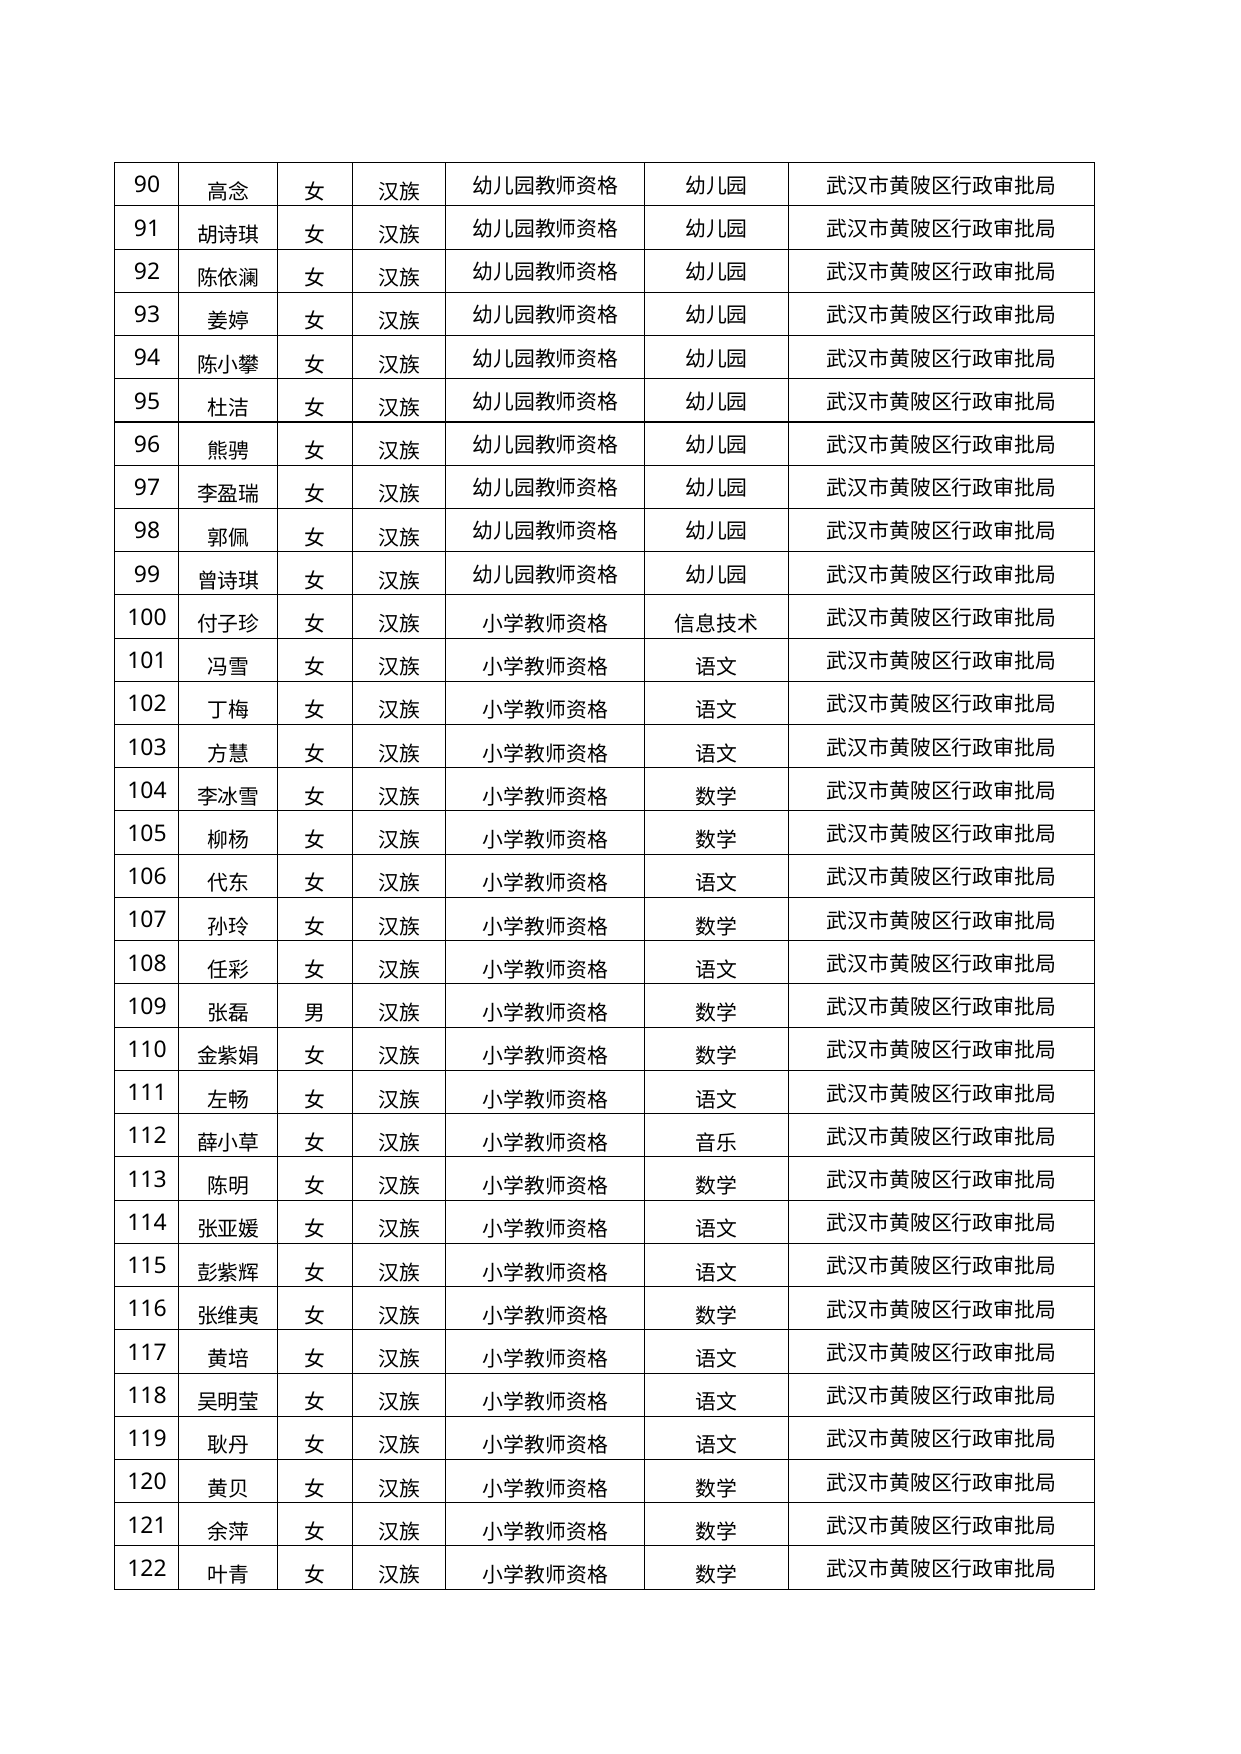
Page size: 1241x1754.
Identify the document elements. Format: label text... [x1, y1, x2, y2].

table_cell 汉族 [353, 163, 445, 205]
table_cell 小学教师资格 [446, 1244, 644, 1286]
table_cell 汉族 [353, 725, 445, 767]
table_cell 武汉市黄陂区行政审批局 [789, 898, 1094, 940]
table_cell 汉族 [353, 682, 445, 724]
table_cell 女 [278, 811, 352, 854]
table_cell 付子珍 [179, 595, 277, 637]
table_cell 幼儿园教师资格 [446, 552, 644, 594]
table_cell 幼儿园教师资格 [446, 163, 644, 205]
table_cell 102 [115, 682, 178, 724]
table_cell 杜洁 [179, 379, 277, 421]
table_cell 语文 [645, 1244, 788, 1286]
table_cell 武汉市黄陂区行政审批局 [789, 466, 1094, 508]
table_cell 汉族 [353, 336, 445, 378]
table_cell 女 [278, 898, 352, 940]
table_cell 女 [278, 509, 352, 551]
table_cell 汉族 [353, 984, 445, 1027]
table_cell 幼儿园教师资格 [446, 423, 644, 464]
table_cell 汉族 [353, 379, 445, 421]
table_cell 语文 [645, 639, 788, 681]
table_cell 武汉市黄陂区行政审批局 [789, 1071, 1094, 1113]
table_cell 幼儿园 [645, 336, 788, 378]
table_cell 薛小草 [179, 1114, 277, 1156]
table_cell 112 [115, 1114, 178, 1156]
table_cell 女 [278, 336, 352, 378]
table_cell 女 [278, 595, 352, 637]
table_cell 女 [278, 163, 352, 205]
table_cell 张亚媛 [179, 1201, 277, 1243]
table_cell 语文 [645, 1330, 788, 1372]
table_cell 女 [278, 639, 352, 681]
table_cell 111 [115, 1071, 178, 1113]
table_cell 汉族 [353, 639, 445, 681]
table_cell 汉族 [353, 509, 445, 551]
table_cell 小学教师资格 [446, 898, 644, 940]
table_cell 李盈瑞 [179, 466, 277, 508]
table_cell 汉族 [353, 855, 445, 897]
table_cell 女 [278, 1287, 352, 1329]
table_cell 数学 [645, 1287, 788, 1329]
table_cell 97 [115, 466, 178, 508]
table_cell 93 [115, 293, 178, 335]
table_cell 114 [115, 1201, 178, 1243]
table_cell 郭佩 [179, 509, 277, 551]
table_cell 女 [278, 1114, 352, 1156]
table_cell 彭紫辉 [179, 1244, 277, 1286]
table_cell 语文 [645, 1374, 788, 1416]
table_cell 武汉市黄陂区行政审批局 [789, 1244, 1094, 1286]
table_cell 女 [278, 855, 352, 897]
table_cell 女 [278, 1546, 352, 1588]
table_cell 数学 [645, 1157, 788, 1199]
table_cell 小学教师资格 [446, 768, 644, 810]
table_cell 武汉市黄陂区行政审批局 [789, 1460, 1094, 1502]
table_cell 汉族 [353, 1503, 445, 1545]
table_cell 幼儿园教师资格 [446, 293, 644, 335]
table_cell 音乐 [645, 1114, 788, 1156]
table_cell 黄贝 [179, 1460, 277, 1502]
table_cell 小学教师资格 [446, 984, 644, 1027]
table_cell 121 [115, 1503, 178, 1545]
table_cell 汉族 [353, 811, 445, 854]
table_cell 武汉市黄陂区行政审批局 [789, 941, 1094, 983]
table_cell 语文 [645, 1201, 788, 1243]
table_cell 118 [115, 1374, 178, 1416]
table_cell 小学教师资格 [446, 682, 644, 724]
table_cell 武汉市黄陂区行政审批局 [789, 1114, 1094, 1156]
table_cell 汉族 [353, 1460, 445, 1502]
table_cell 汉族 [353, 1071, 445, 1113]
table_cell 110 [115, 1028, 178, 1070]
table_cell 陈小攀 [179, 336, 277, 378]
table_cell 女 [278, 1417, 352, 1459]
table_cell 115 [115, 1244, 178, 1286]
table_cell 男 [278, 984, 352, 1027]
table_cell 小学教师资格 [446, 1287, 644, 1329]
table_cell 120 [115, 1460, 178, 1502]
table_cell 汉族 [353, 293, 445, 335]
table_cell 小学教师资格 [446, 1071, 644, 1113]
table_cell 女 [278, 1028, 352, 1070]
table_cell 数学 [645, 1546, 788, 1588]
table_cell 数学 [645, 1460, 788, 1502]
table_cell 104 [115, 768, 178, 810]
table_cell 女 [278, 466, 352, 508]
table_cell 语文 [645, 941, 788, 983]
table_cell 幼儿园 [645, 509, 788, 551]
table_cell 小学教师资格 [446, 1201, 644, 1243]
table_cell 武汉市黄陂区行政审批局 [789, 509, 1094, 551]
table_cell 小学教师资格 [446, 1028, 644, 1070]
table_cell 数学 [645, 898, 788, 940]
table_cell 女 [278, 1244, 352, 1286]
table_cell 幼儿园 [645, 466, 788, 508]
table_cell 方慧 [179, 725, 277, 767]
table_cell 汉族 [353, 595, 445, 637]
table_cell 语文 [645, 1417, 788, 1459]
table_cell 汉族 [353, 423, 445, 464]
table_cell 余萍 [179, 1503, 277, 1545]
table_cell 语文 [645, 1071, 788, 1113]
table_cell 幼儿园 [645, 293, 788, 335]
table_cell 女 [278, 682, 352, 724]
table_cell 幼儿园 [645, 379, 788, 421]
table_cell 幼儿园 [645, 250, 788, 292]
table_cell 信息技术 [645, 595, 788, 637]
table_cell 91 [115, 206, 178, 248]
table_cell 幼儿园 [645, 423, 788, 464]
table_cell 耿丹 [179, 1417, 277, 1459]
table_cell 张维夷 [179, 1287, 277, 1329]
table_cell 武汉市黄陂区行政审批局 [789, 725, 1094, 767]
table_cell 小学教师资格 [446, 1460, 644, 1502]
table_cell 女 [278, 293, 352, 335]
table_cell 小学教师资格 [446, 941, 644, 983]
table_cell 武汉市黄陂区行政审批局 [789, 984, 1094, 1027]
table_cell 数学 [645, 984, 788, 1027]
table_cell 武汉市黄陂区行政审批局 [789, 1201, 1094, 1243]
table_cell 武汉市黄陂区行政审批局 [789, 811, 1094, 854]
table_cell 武汉市黄陂区行政审批局 [789, 682, 1094, 724]
table_cell 女 [278, 1330, 352, 1372]
table_cell 小学教师资格 [446, 725, 644, 767]
table_cell 武汉市黄陂区行政审批局 [789, 379, 1094, 421]
table_cell 小学教师资格 [446, 1503, 644, 1545]
table_cell 数学 [645, 811, 788, 854]
table_cell 武汉市黄陂区行政审批局 [789, 206, 1094, 248]
table_cell 冯雪 [179, 639, 277, 681]
table_cell 女 [278, 1071, 352, 1113]
table_cell 汉族 [353, 1374, 445, 1416]
table_cell 女 [278, 250, 352, 292]
table_cell 陈明 [179, 1157, 277, 1199]
table_cell 女 [278, 379, 352, 421]
table_cell 95 [115, 379, 178, 421]
table_cell 武汉市黄陂区行政审批局 [789, 293, 1094, 335]
table_cell 熊骋 [179, 423, 277, 464]
table_cell 幼儿园 [645, 206, 788, 248]
table_cell 幼儿园教师资格 [446, 336, 644, 378]
table_cell 武汉市黄陂区行政审批局 [789, 423, 1094, 464]
table_cell 98 [115, 509, 178, 551]
table_cell 汉族 [353, 898, 445, 940]
table_cell 小学教师资格 [446, 1374, 644, 1416]
table_cell 武汉市黄陂区行政审批局 [789, 1157, 1094, 1199]
table_cell 吴明莹 [179, 1374, 277, 1416]
table_cell 100 [115, 595, 178, 637]
table_cell 孙玲 [179, 898, 277, 940]
table_cell 武汉市黄陂区行政审批局 [789, 336, 1094, 378]
table_cell 92 [115, 250, 178, 292]
table_cell 小学教师资格 [446, 811, 644, 854]
table_cell 99 [115, 552, 178, 594]
table_cell 汉族 [353, 1157, 445, 1199]
table_cell 姜婷 [179, 293, 277, 335]
table_cell 小学教师资格 [446, 1546, 644, 1588]
table_cell 汉族 [353, 941, 445, 983]
table_cell 金紫娟 [179, 1028, 277, 1070]
table_cell 李冰雪 [179, 768, 277, 810]
table_cell 女 [278, 552, 352, 594]
table_cell 柳杨 [179, 811, 277, 854]
table_cell 任彩 [179, 941, 277, 983]
table_cell 107 [115, 898, 178, 940]
table_cell 113 [115, 1157, 178, 1199]
table_cell 武汉市黄陂区行政审批局 [789, 1374, 1094, 1416]
table_cell 幼儿园 [645, 552, 788, 594]
table_cell 语文 [645, 725, 788, 767]
table_cell 女 [278, 206, 352, 248]
table_cell 女 [278, 423, 352, 464]
table_cell 汉族 [353, 1546, 445, 1588]
table_cell 小学教师资格 [446, 595, 644, 637]
table_cell 96 [115, 423, 178, 464]
table_cell 汉族 [353, 1417, 445, 1459]
table_cell 代东 [179, 855, 277, 897]
table_cell 武汉市黄陂区行政审批局 [789, 1546, 1094, 1588]
table_cell 汉族 [353, 1330, 445, 1372]
table_cell 叶青 [179, 1546, 277, 1588]
table_cell 幼儿园教师资格 [446, 206, 644, 248]
table_cell 语文 [645, 682, 788, 724]
table_cell 女 [278, 768, 352, 810]
table_cell 武汉市黄陂区行政审批局 [789, 163, 1094, 205]
table_cell 汉族 [353, 466, 445, 508]
table_cell 小学教师资格 [446, 855, 644, 897]
table_cell 109 [115, 984, 178, 1027]
table_cell 武汉市黄陂区行政审批局 [789, 855, 1094, 897]
table_cell 女 [278, 1503, 352, 1545]
table_cell 武汉市黄陂区行政审批局 [789, 1287, 1094, 1329]
table_cell 数学 [645, 768, 788, 810]
table_cell 汉族 [353, 1028, 445, 1070]
table_cell 陈依澜 [179, 250, 277, 292]
table_cell 小学教师资格 [446, 639, 644, 681]
table_cell 丁梅 [179, 682, 277, 724]
table_cell 106 [115, 855, 178, 897]
table_cell 左畅 [179, 1071, 277, 1113]
table_cell 武汉市黄陂区行政审批局 [789, 768, 1094, 810]
table_cell 小学教师资格 [446, 1417, 644, 1459]
table_cell 武汉市黄陂区行政审批局 [789, 1417, 1094, 1459]
table_cell 武汉市黄陂区行政审批局 [789, 250, 1094, 292]
table_cell 105 [115, 811, 178, 854]
table_cell 数学 [645, 1503, 788, 1545]
table_cell 武汉市黄陂区行政审批局 [789, 1028, 1094, 1070]
table_cell 幼儿园教师资格 [446, 466, 644, 508]
table_cell 女 [278, 1460, 352, 1502]
table_cell 幼儿园 [645, 163, 788, 205]
table_cell 119 [115, 1417, 178, 1459]
table_cell 汉族 [353, 1114, 445, 1156]
table_cell 高念 [179, 163, 277, 205]
table_cell 女 [278, 725, 352, 767]
table_cell 108 [115, 941, 178, 983]
table_cell 117 [115, 1330, 178, 1372]
table_cell 90 [115, 163, 178, 205]
table_cell 女 [278, 941, 352, 983]
table_cell 103 [115, 725, 178, 767]
table_cell 武汉市黄陂区行政审批局 [789, 1330, 1094, 1372]
table_cell 幼儿园教师资格 [446, 250, 644, 292]
table_cell 武汉市黄陂区行政审批局 [789, 639, 1094, 681]
table_cell 张磊 [179, 984, 277, 1027]
table_cell 幼儿园教师资格 [446, 379, 644, 421]
table_cell 汉族 [353, 1201, 445, 1243]
table_cell 女 [278, 1157, 352, 1199]
table_cell 汉族 [353, 250, 445, 292]
table_cell 女 [278, 1374, 352, 1416]
table_cell 汉族 [353, 1287, 445, 1329]
table_cell 女 [278, 1201, 352, 1243]
table_cell 武汉市黄陂区行政审批局 [789, 595, 1094, 637]
table_cell 曾诗琪 [179, 552, 277, 594]
table_cell 122 [115, 1546, 178, 1588]
table_cell 武汉市黄陂区行政审批局 [789, 1503, 1094, 1545]
table_cell 语文 [645, 855, 788, 897]
table_cell 胡诗琪 [179, 206, 277, 248]
table_cell 116 [115, 1287, 178, 1329]
table_cell 汉族 [353, 768, 445, 810]
table_cell 数学 [645, 1028, 788, 1070]
table_cell 小学教师资格 [446, 1330, 644, 1372]
table_cell 94 [115, 336, 178, 378]
table_cell 汉族 [353, 206, 445, 248]
table_cell 小学教师资格 [446, 1157, 644, 1199]
table_cell 黄培 [179, 1330, 277, 1372]
table_cell 武汉市黄陂区行政审批局 [789, 552, 1094, 594]
table_cell 幼儿园教师资格 [446, 509, 644, 551]
table_cell 小学教师资格 [446, 1114, 644, 1156]
table_cell 汉族 [353, 1244, 445, 1286]
table_cell 汉族 [353, 552, 445, 594]
table_cell 101 [115, 639, 178, 681]
